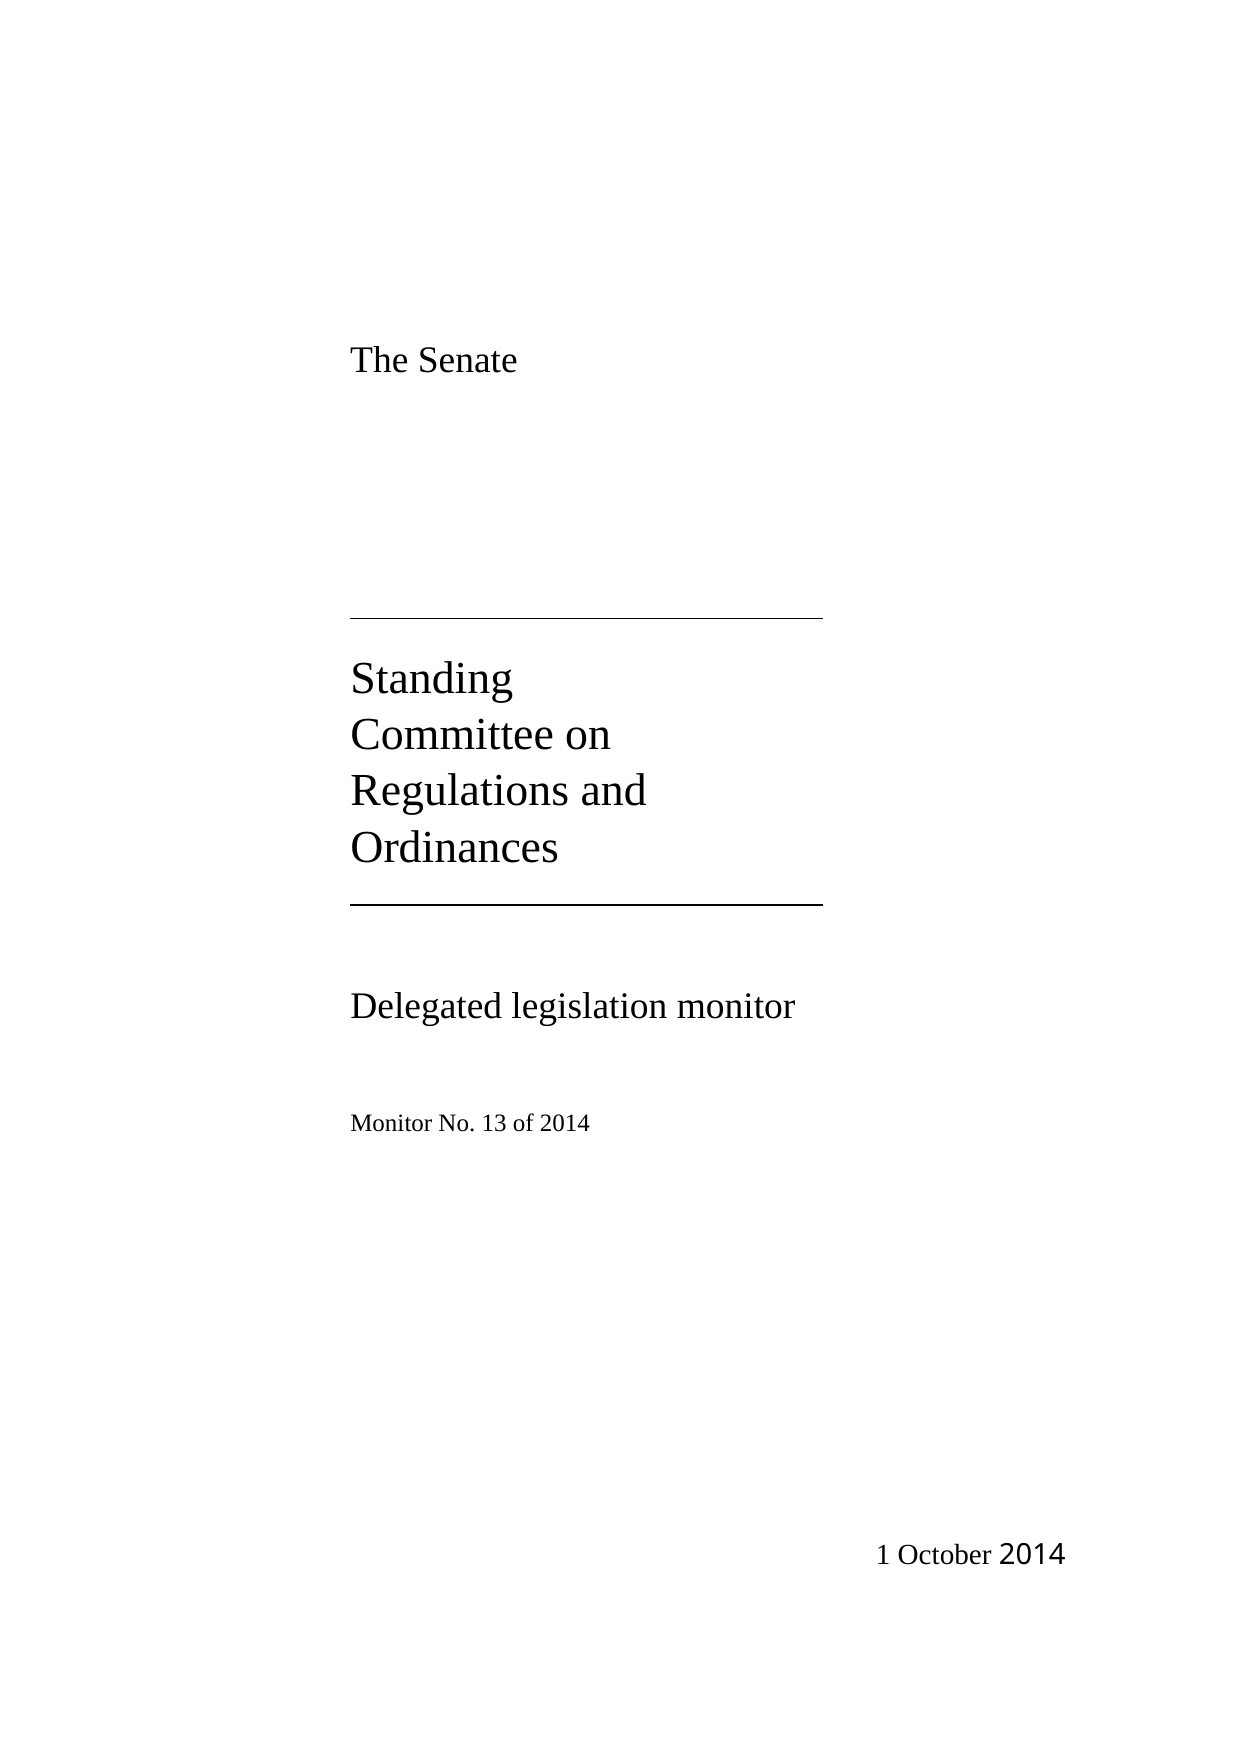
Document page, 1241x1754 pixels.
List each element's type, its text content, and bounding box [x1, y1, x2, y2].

text Committee on Regulations and Ordinances [350, 674, 823, 904]
text The Senate [350, 338, 1090, 381]
text 1 October 2014 [150, 1533, 1090, 1573]
text Standing [350, 619, 823, 674]
text Monitor No. 13 of 2014 [350, 1091, 1066, 1141]
text Delegated legislation monitor [350, 981, 961, 1028]
